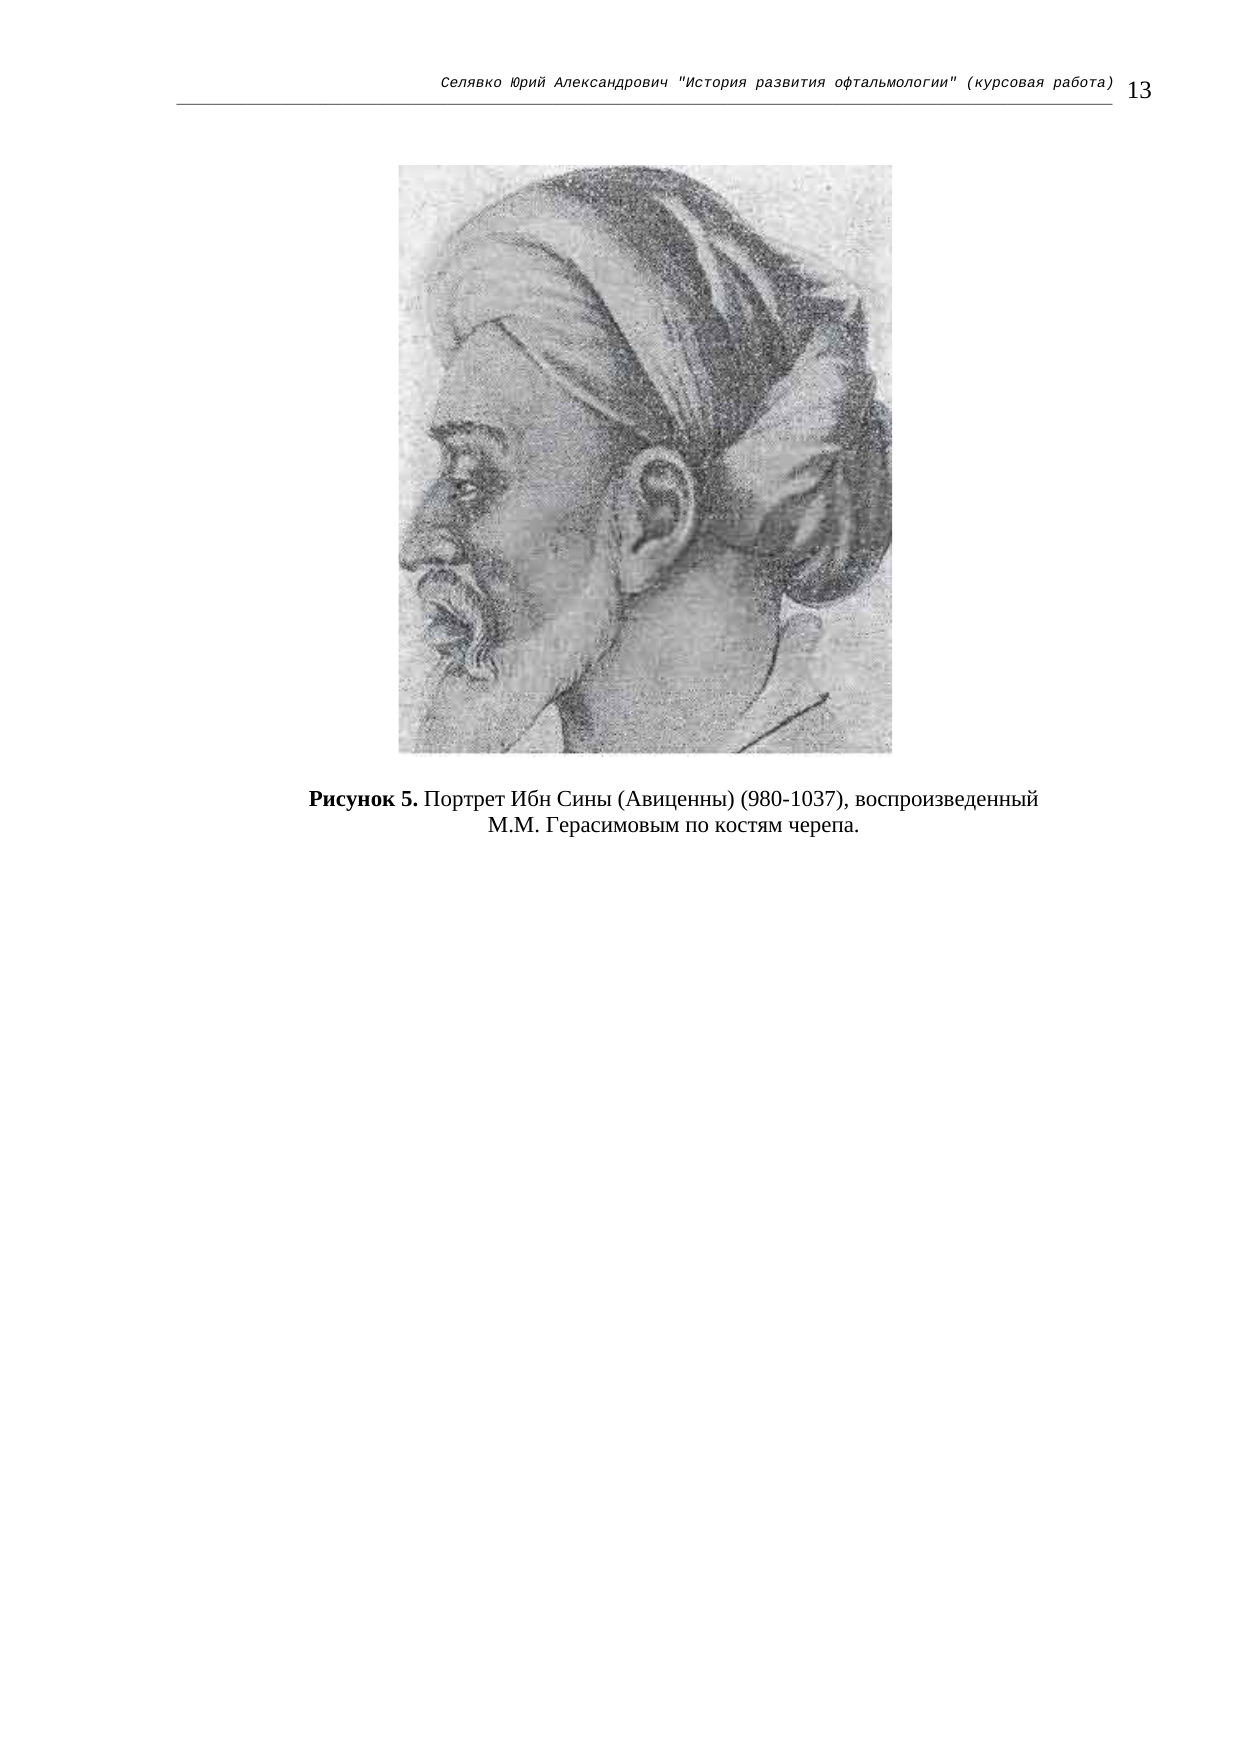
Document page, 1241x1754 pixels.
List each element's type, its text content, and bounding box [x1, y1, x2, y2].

picture [398, 165, 893, 757]
text Рисунок 5. Портрет Ибн Сины (Авиценны) (980-1037), воспроизведенный [177, 785, 1152, 811]
text М.М. Герасимовым по костям черепа. [177, 811, 1152, 838]
